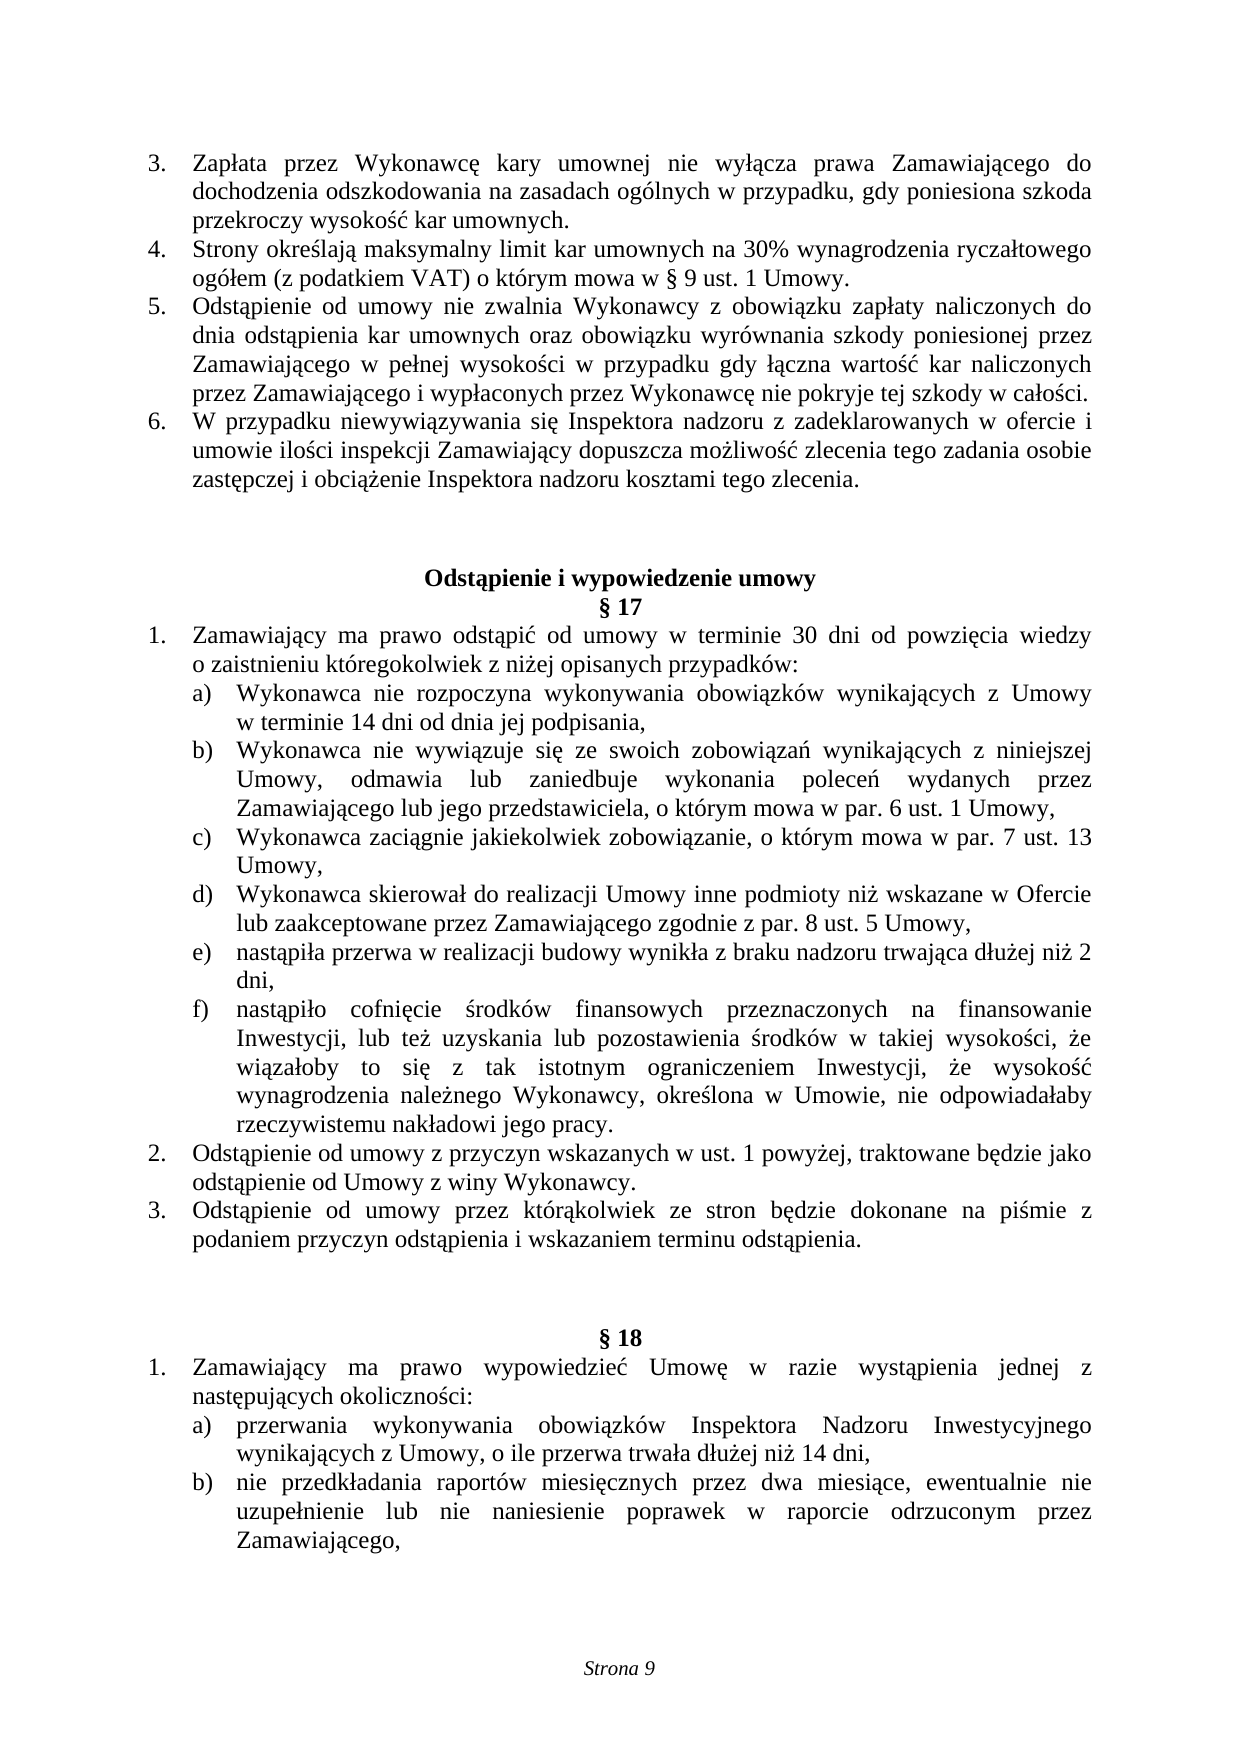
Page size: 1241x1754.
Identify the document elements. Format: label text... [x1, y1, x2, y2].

list W przypadku niewywiązywania się Inspektora nadzoru z zadeklarowanych w ofercie i umowie ilości inspekcji Zamawiający dopuszcza możliwość zlecenia tego zadania osobie zastępczej i obciążenie Inspektora nadzoru kosztami tego zlecenia. [148, 406, 1093, 493]
text § 18 [148, 1323, 1093, 1352]
text § 17 [148, 592, 1093, 621]
list Zapłata przez Wykonawcę kary umownej nie wyłącza prawa Zamawiającego do dochodzenia odszkodowania na zasadach ogólnych w przypadku, gdy poniesiona szkoda przekroczy wysokość kar umownych. [148, 148, 1093, 234]
list Odstąpienie od umowy przez którąkolwiek ze stron będzie dokonane na piśmie z podaniem przyczyn odstąpienia i wskazaniem terminu odstąpienia. [148, 1196, 1093, 1253]
list Zamawiający ma prawo wypowiedzieć Umowę w razie wystąpienia jednej z następujących okoliczności: [148, 1352, 1093, 1410]
text Odstąpienie i wypowiedzenie umowy [148, 563, 1093, 592]
list nastąpiła przerwa w realizacji budowy wynikła z braku nadzoru trwająca dłużej niż 2 dni, [192, 937, 1093, 994]
list Odstąpienie od umowy z przyczyn wskazanych w ust. 1 powyżej, traktowane będzie jako odstąpienie od Umowy z winy Wykonawcy. [148, 1138, 1093, 1196]
list Strony określają maksymalny limit kar umownych na 30% wynagrodzenia ryczałtowego ogółem (z podatkiem VAT) o którym mowa w § 9 ust. 1 Umowy. [148, 234, 1093, 291]
list Zamawiający ma prawo odstąpić od umowy w terminie 30 dni od powzięcia wiedzy o zaistnieniu któregokolwiek z niżej opisanych przypadków: [148, 621, 1093, 678]
list Wykonawca zaciągnie jakiekolwiek zobowiązanie, o którym mowa w par. 7 ust. 13 Umowy, [192, 822, 1093, 879]
list nie przedkładania raportów miesięcznych przez dwa miesiące, ewentualnie nie uzupełnienie lub nie naniesienie poprawek w raporcie odrzuconym przez Zamawiającego, [192, 1467, 1093, 1553]
list przerwania wykonywania obowiązków Inspektora Nadzoru Inwestycyjnego wynikających z Umowy, o ile przerwa trwała dłużej niż 14 dni, [192, 1410, 1093, 1467]
list nastąpiło cofnięcie środków finansowych przeznaczonych na finansowanie Inwestycji, lub też uzyskania lub pozostawienia środków w takiej wysokości, że wiązałoby to się z tak istotnym ograniczeniem Inwestycji, że wysokość wynagrodzenia należnego Wykonawcy, określona w Umowie, nie odpowiadałaby rzeczywistemu nakładowi jego pracy. [192, 994, 1093, 1138]
list Wykonawca nie rozpoczyna wykonywania obowiązków wynikających z Umowy w terminie 14 dni od dnia jej podpisania, [192, 678, 1093, 736]
list Odstąpienie od umowy nie zwalnia Wykonawcy z obowiązku zapłaty naliczonych do dnia odstąpienia kar umownych oraz obowiązku wyrównania szkody poniesionej przez Zamawiającego w pełnej wysokości w przypadku gdy łączna wartość kar naliczonych przez Zamawiającego i wypłaconych przez Wykonawcę nie pokryje tej szkody w całości. [148, 291, 1093, 406]
list Wykonawca nie wywiązuje się ze swoich zobowiązań wynikających z niniejszej Umowy, odmawia lub zaniedbuje wykonania poleceń wydanych przez Zamawiającego lub jego przedstawiciela, o którym mowa w par. 6 ust. 1 Umowy, [192, 736, 1093, 822]
list Wykonawca skierował do realizacji Umowy inne podmioty niż wskazane w Ofercie lub zaakceptowane przez Zamawiającego zgodnie z par. 8 ust. 5 Umowy, [192, 879, 1093, 937]
